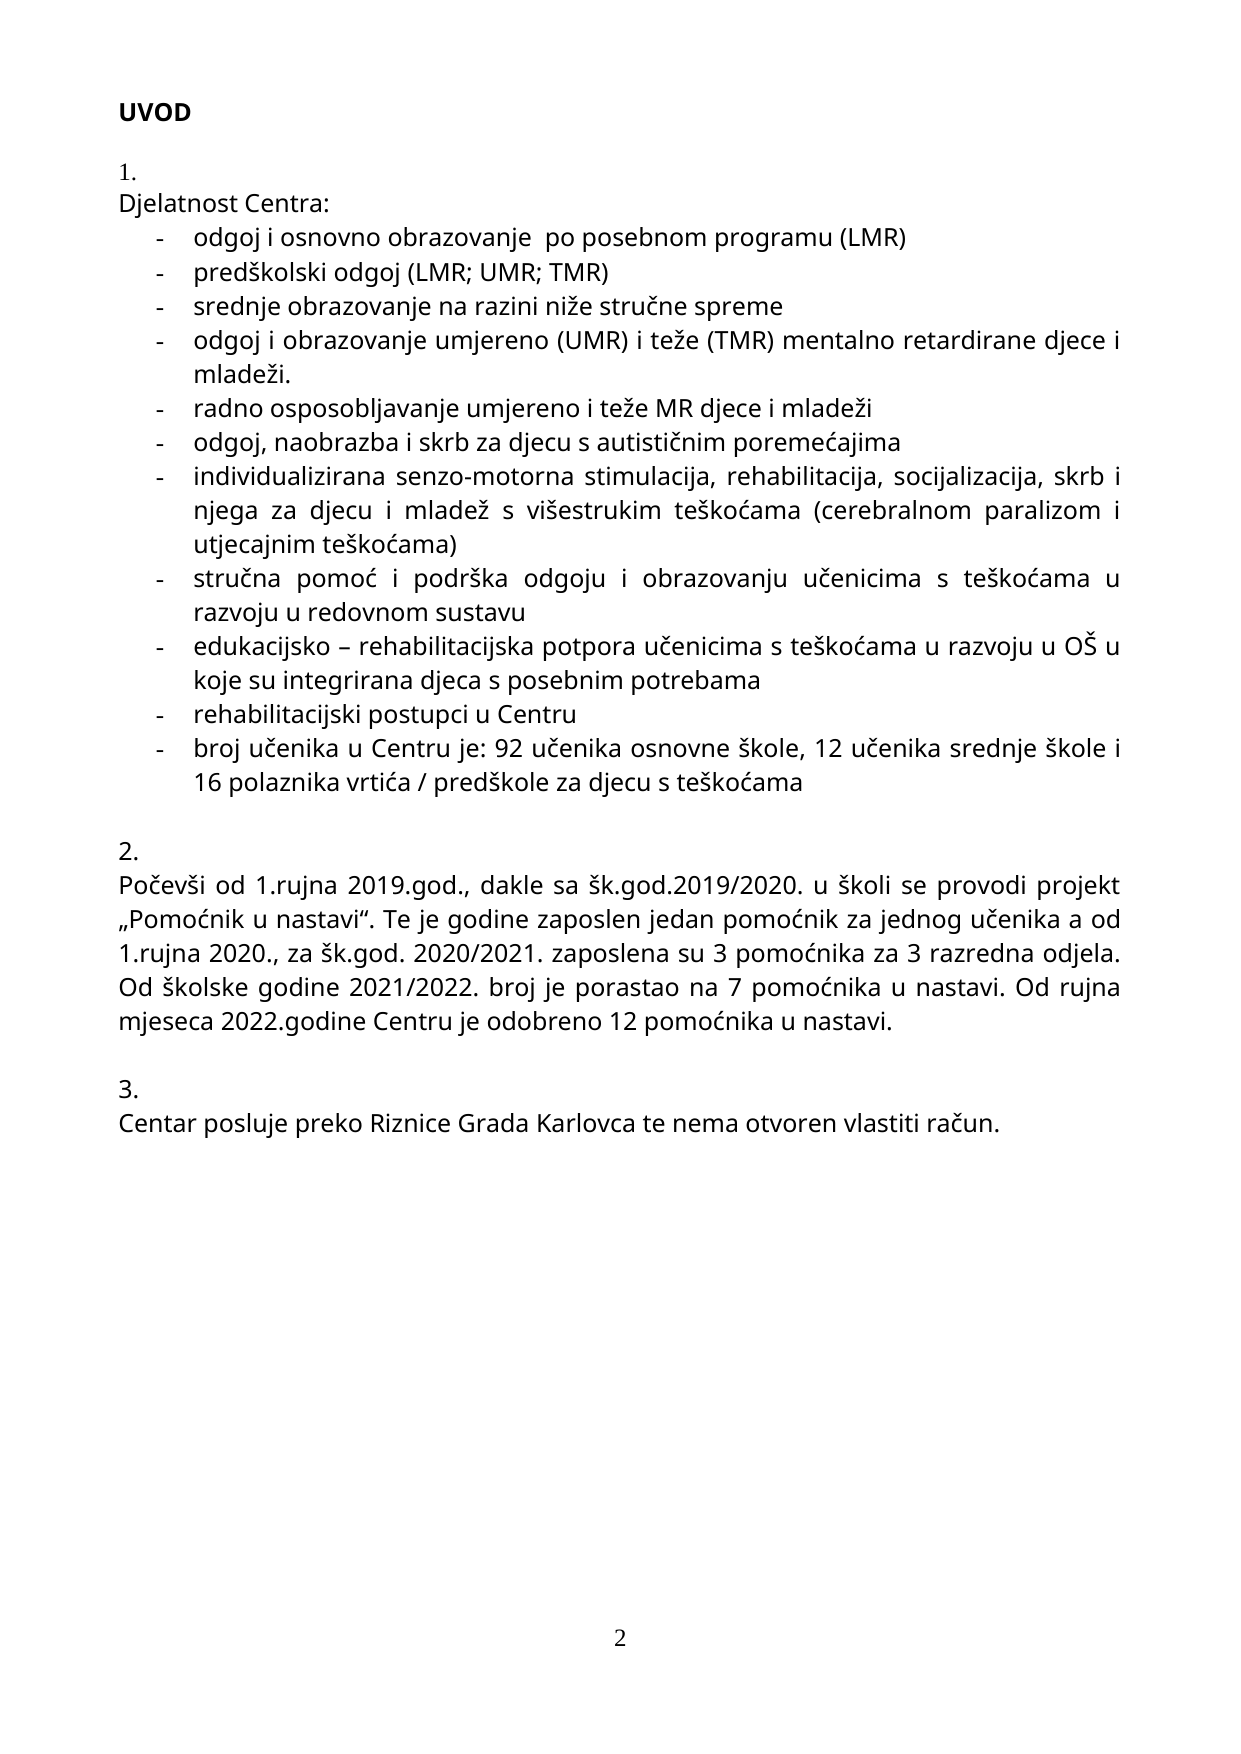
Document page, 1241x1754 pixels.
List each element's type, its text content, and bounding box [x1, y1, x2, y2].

text Djelatnost Centra: [118, 186, 1122, 220]
text Počevši od 1.rujna 2019.god., dakle sa šk.god.2019/2020. u školi se provodi projekt „Pomoćnik u nastavi“. Te je godine zaposlen jedan pomoćnik za jednog učenika a od 1.rujna 2020., za šk.god. 2020/2021. zaposlena su 3 pomoćnika za 3 razredna odjela. Od školske godine 2021/2022. broj je porastao na 7 pomoćnika u nastavi. Od rujna mjeseca 2022.godine Centru je odobreno 12 pomoćnika u nastavi. [118, 867, 1122, 1038]
subtitle UVOD [118, 94, 1122, 128]
text Centar posluje preko Riznice Grada Karlovca te nema otvoren vlastiti račun. [118, 1106, 1122, 1140]
text 2. [118, 833, 1122, 867]
list rehabilitacijski postupci u Centru [156, 697, 1122, 731]
list stručna pomoć i podrška odgoju i obrazovanju učenicima s teškoćama u razvoju u redovnom sustavu [156, 561, 1122, 629]
text 3. [118, 1072, 1122, 1106]
list odgoj i osnovno obrazovanje po posebnom programu (LMR) [156, 220, 1122, 254]
text 1. [118, 157, 1122, 186]
list individualizirana senzo-motorna stimulacija, rehabilitacija, socijalizacija, skrb i njega za djecu i mladež s višestrukim teškoćama (cerebralnom paralizom i utjecajnim teškoćama) [156, 458, 1122, 561]
list broj učenika u Centru je: 92 učenika osnovne škole, 12 učenika srednje škole i 16 polaznika vrtića / predškole za djecu s teškoćama [156, 731, 1122, 799]
list edukacijsko – rehabilitacijska potpora učenicima s teškoćama u razvoju u OŠ u koje su integrirana djeca s posebnim potrebama [156, 629, 1122, 697]
list srednje obrazovanje na razini niže stručne spreme [156, 288, 1122, 322]
list odgoj i obrazovanje umjereno (UMR) i teže (TMR) mentalno retardirane djece i mladeži. [156, 322, 1122, 390]
list odgoj, naobrazba i skrb za djecu s autističnim poremećajima [156, 424, 1122, 458]
list predškolski odgoj (LMR; UMR; TMR) [156, 254, 1122, 288]
list radno osposobljavanje umjereno i teže MR djece i mladeži [156, 390, 1122, 424]
